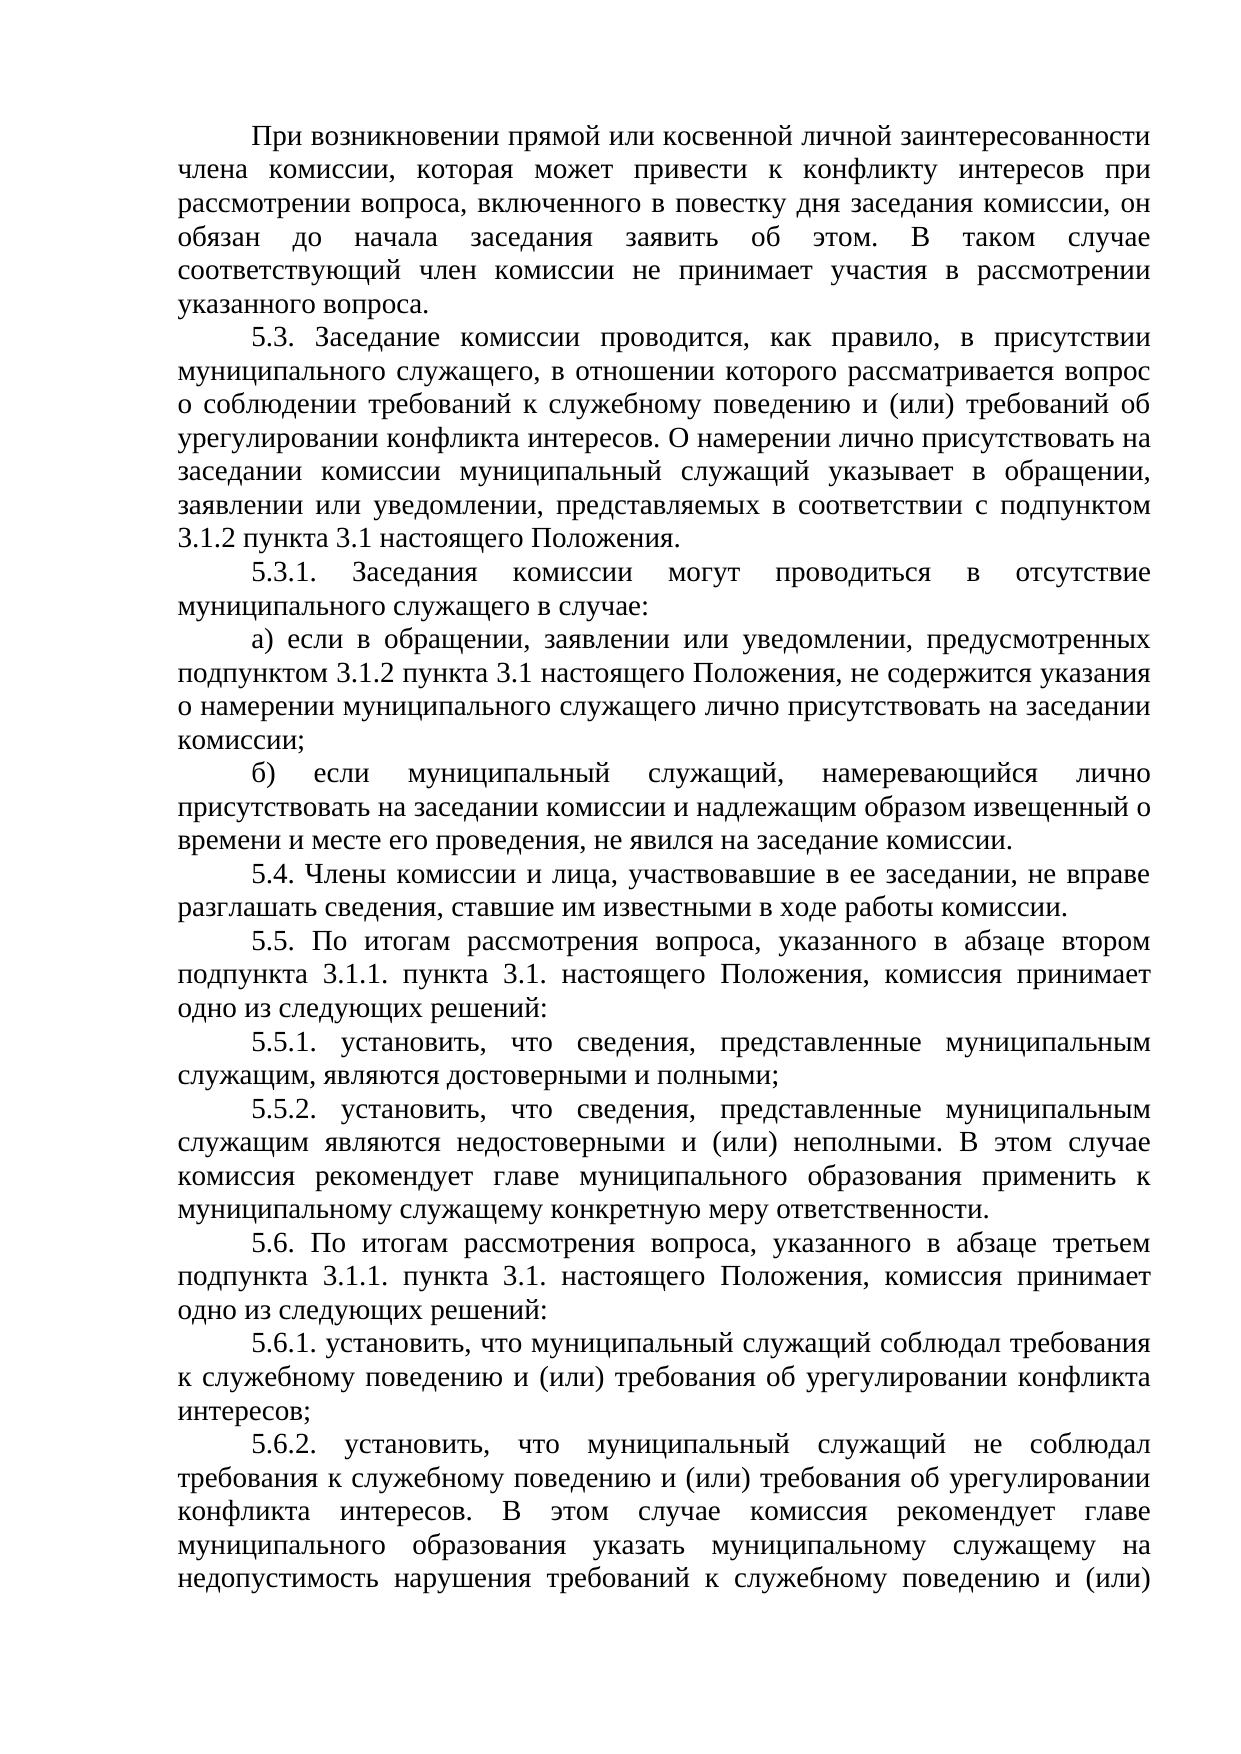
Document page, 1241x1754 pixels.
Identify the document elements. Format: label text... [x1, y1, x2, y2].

text 5.4. Члены комиссии и лица, участвовавшие в ее заседании, не вправе разглашать сведения, ставшие им известными в ходе работы комиссии. [177, 856, 1152, 923]
text 5.6.1. установить, что муниципальный служащий соблюдал требования к служебному поведению и (или) требования об урегулировании конфликта интересов; [177, 1326, 1152, 1426]
text 5.3.1. Заседания комиссии могут проводиться в отсутствие муниципального служащего в случае: [177, 554, 1152, 621]
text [177, 1426, 1152, 1594]
text 5.5.1. установить, что сведения, представленные муниципальным служащим, являются достоверными и полными; [177, 1024, 1152, 1091]
text 5.5.2. установить, что сведения, представленные муниципальным служащим являются недостоверными и (или) неполными. В этом случае комиссия рекомендует главе муниципального образования применить к муниципальному служащему конкретную меру ответственности. [177, 1091, 1152, 1225]
text 5.5. По итогам рассмотрения вопроса, указанного в абзаце втором подпункта 3.1.1. пункта 3.1. настоящего Положения, комиссия принимает одно из следующих решений: [177, 923, 1152, 1024]
text При возникновении прямой или косвенной личной заинтересованности члена комиссии, которая может привести к конфликту интересов при рассмотрении вопроса, включенного в повестку дня заседания комиссии, он обязан до начала заседания заявить об этом. В таком случае соответствующий член комиссии не принимает участия в рассмотрении указанного вопроса. [177, 118, 1152, 319]
text а) если в обращении, заявлении или уведомлении, предусмотренных подпунктом 3.1.2 пункта 3.1 настоящего Положения, не содержится указания о намерении муниципального служащего лично присутствовать на заседании комиссии; [177, 621, 1152, 755]
text 5.6. По итогам рассмотрения вопроса, указанного в абзаце третьем подпункта 3.1.1. пункта 3.1. настоящего Положения, комиссия принимает одно из следующих решений: [177, 1225, 1152, 1326]
text б) если муниципальный служащий, намеревающийся лично присутствовать на заседании комиссии и надлежащим образом извещенный о времени и месте его проведения, не явился на заседание комиссии. [177, 755, 1152, 856]
text 5.3. Заседание комиссии проводится, как правило, в присутствии муниципального служащего, в отношении которого рассматривается вопрос о соблюдении требований к служебному поведению и (или) требований об урегулировании конфликта интересов. О намерении лично присутствовать на заседании комиссии муниципальный служащий указывает в обращении, заявлении или уведомлении, представляемых в соответствии с подпунктом 3.1.2 пункта 3.1 настоящего Положения. [177, 319, 1152, 554]
